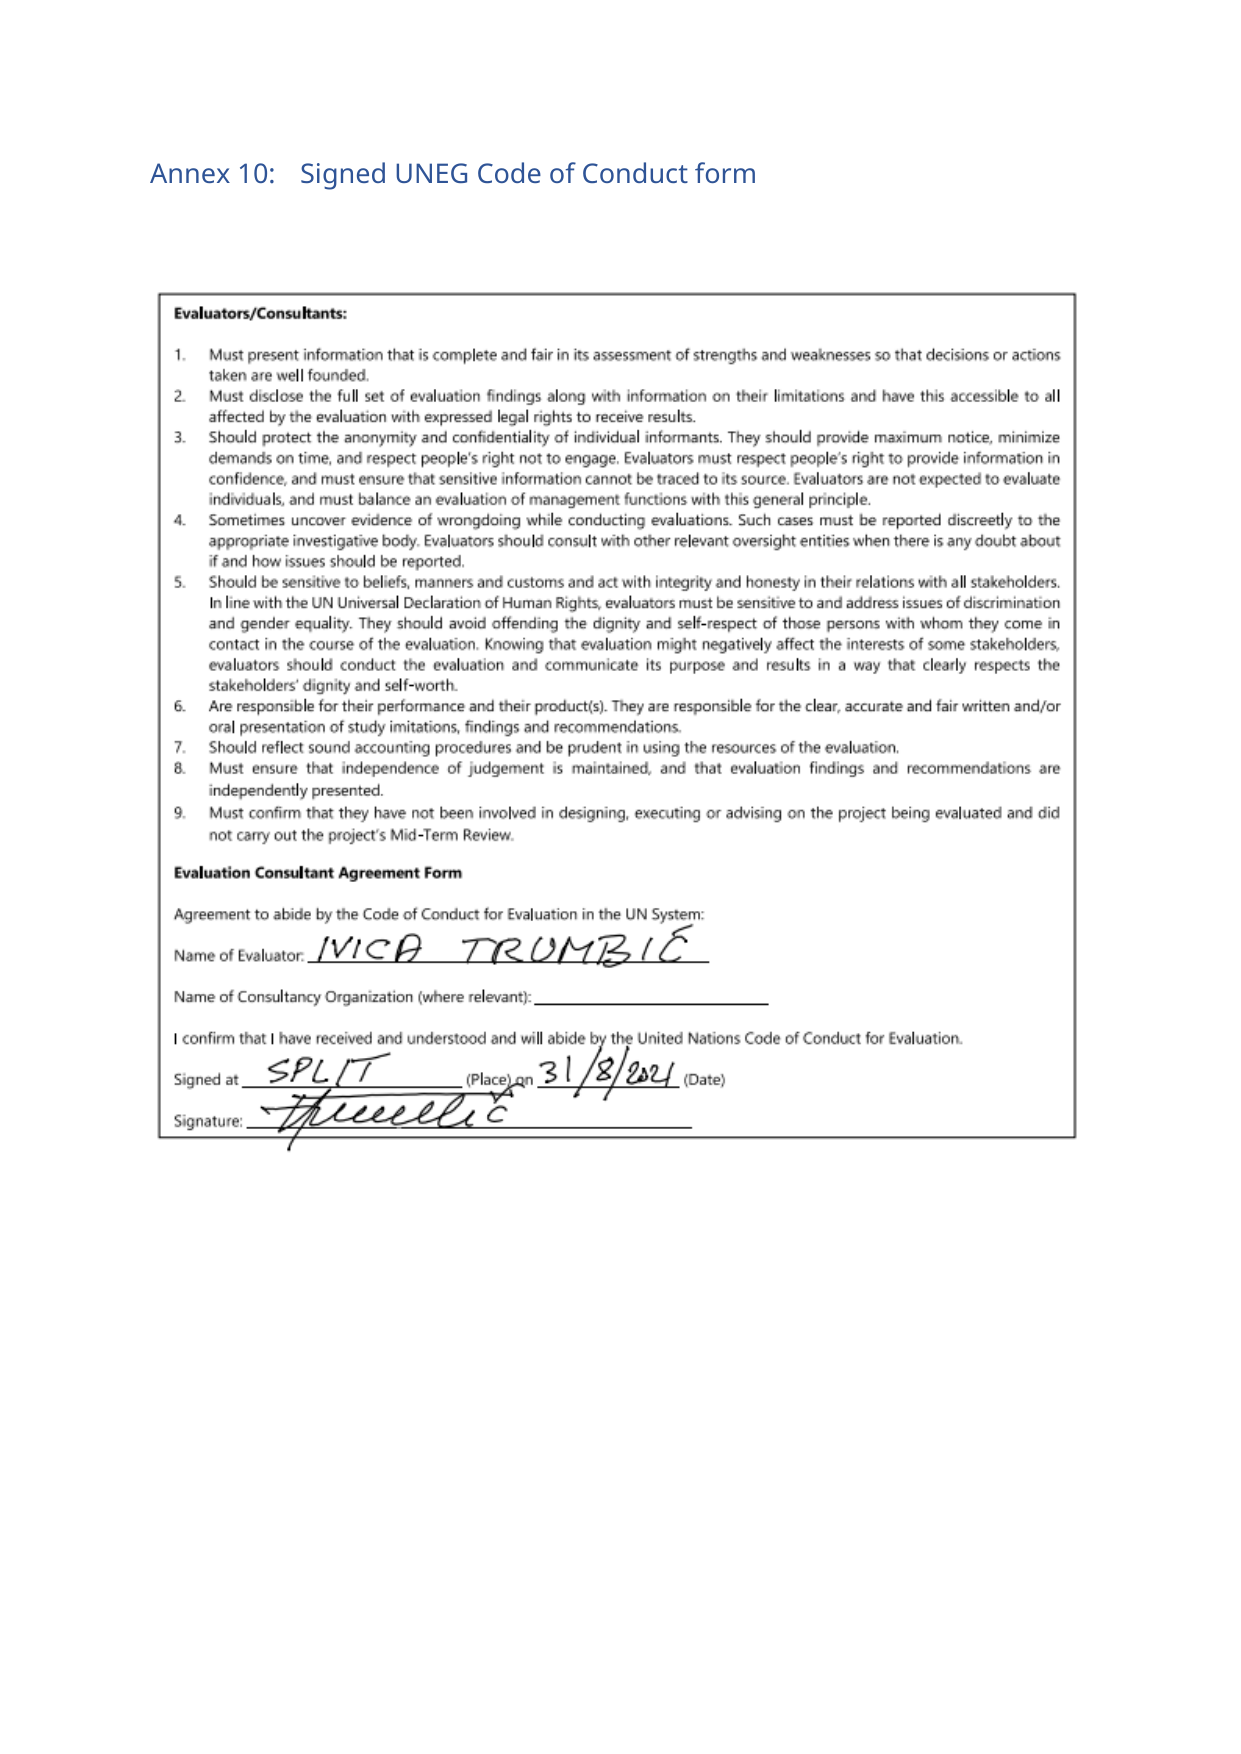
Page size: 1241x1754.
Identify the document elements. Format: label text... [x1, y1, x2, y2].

subtitle Annex 10: Signed UNEG Code of Conduct form [150, 154, 1090, 191]
